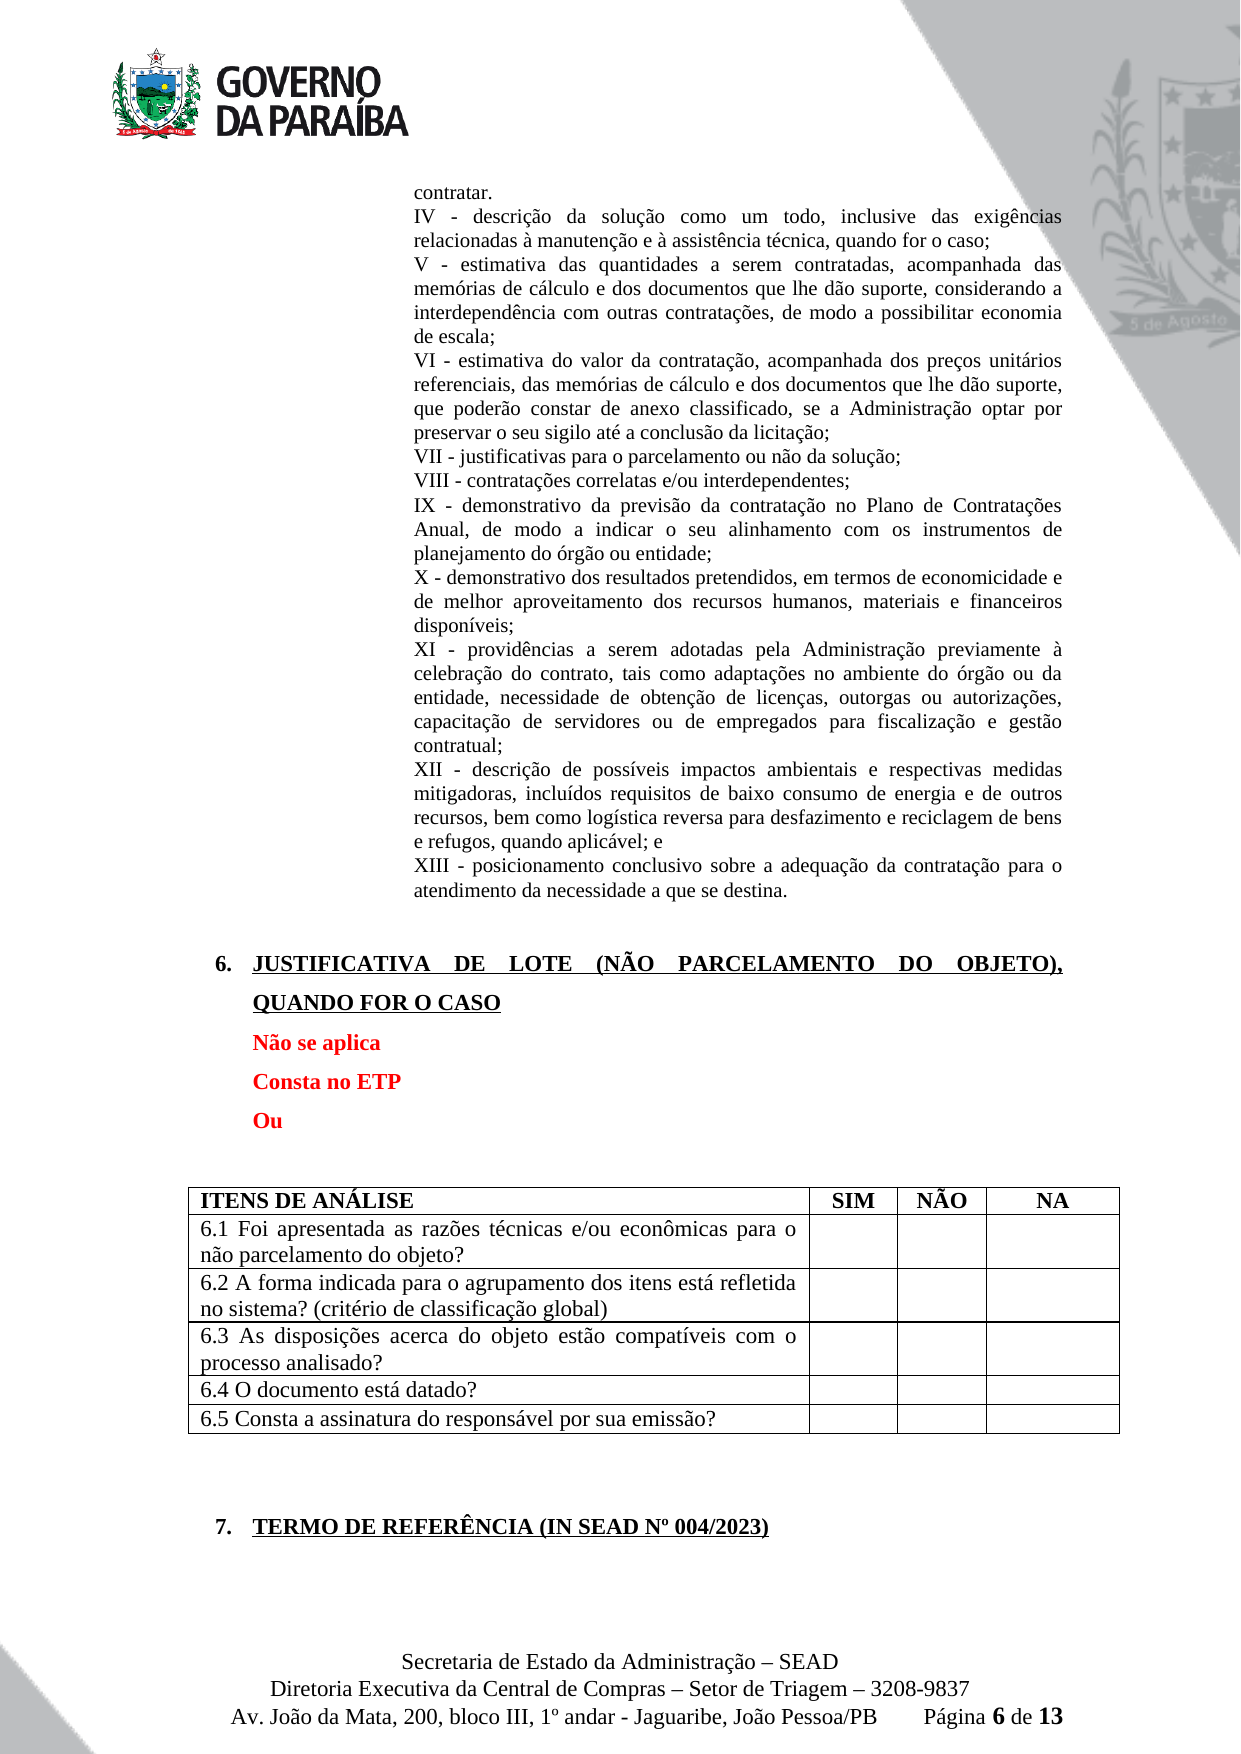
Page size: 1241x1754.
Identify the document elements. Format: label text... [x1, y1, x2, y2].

table_cell [898, 1269, 986, 1321]
table_cell [987, 1215, 1119, 1268]
text VII - justificativas para o parcelamento ou não da solução; [413, 444, 1063, 468]
table_cell [987, 1323, 1119, 1375]
list Consta no ETP [252, 1068, 1063, 1094]
text IV - descrição da solução como um todo, inclusive das exigências relacionadas à manutenção e à assistência técnica, quando for o caso; [413, 204, 1063, 252]
picture [105, 43, 412, 144]
table_cell [987, 1405, 1119, 1433]
table_cell [898, 1405, 986, 1433]
text XIII - posicionamento conclusivo sobre a adequação da contratação para o atendimento da necessidade a que se destina. [413, 853, 1063, 902]
table_cell 6.5 Consta a assinatura do responsável por sua emissão? [189, 1405, 809, 1433]
list JUSTIFICATIVA DE LOTE (NÃO PARCELAMENTO DO OBJETO), QUANDO FOR O CASO [215, 950, 1063, 1016]
table_cell [810, 1376, 897, 1404]
list Ou [252, 1108, 1063, 1134]
text VIII - contratações correlatas e/ou interdependentes; [413, 468, 1063, 492]
table_cell [810, 1405, 897, 1433]
list TERMO DE REFERÊNCIA (IN SEAD Nº 004/2023) [215, 1513, 1063, 1539]
table_cell 6.4 O documento está datado? [189, 1376, 809, 1404]
text XII - descrição de possíveis impactos ambientais e respectivas medidas mitigadoras, incluídos requisitos de baixo consumo de energia e de outros recursos, bem como logística reversa para desfazimento e reciclagem de bens e refugos, quando aplicável; e [413, 757, 1063, 853]
picture [878, 0, 1241, 613]
table_cell [898, 1215, 986, 1268]
list Não se aplica [252, 1029, 1063, 1055]
table_cell [987, 1269, 1119, 1321]
table_cell 6.2 A forma indicada para o agrupamento dos itens está refletida no sistema? (critério de classificação global) [189, 1269, 809, 1321]
table_header NA [987, 1188, 1119, 1214]
table_cell [898, 1376, 986, 1404]
table_cell [810, 1323, 897, 1375]
text V - estimativa das quantidades a serem contratadas, acompanhada das memórias de cálculo e dos documentos que lhe dão suporte, considerando a interdependência com outras contratações, de modo a possibilitar economia de escala; [413, 252, 1063, 348]
text IX - demonstrativo da previsão da contratação no Plano de Contratações Anual, de modo a indicar o seu alinhamento com os instrumentos de planejamento do órgão ou entidade; [413, 492, 1063, 565]
table_header NÃO [898, 1188, 986, 1214]
table_cell 6.1 Foi apresentada as razões técnicas e/ou econômicas para o não parcelamento do objeto? [189, 1215, 809, 1268]
table_cell 6.3 As disposições acerca do objeto estão compatíveis com o processo analisado? [189, 1323, 809, 1375]
table_header SIM [810, 1188, 897, 1214]
table_cell [810, 1215, 897, 1268]
table_header ITENS DE ANÁLISE [189, 1188, 809, 1214]
text VI - estimativa do valor da contratação, acompanhada dos preços unitários referenciais, das memórias de cálculo e dos documentos que lhe dão suporte, que poderão constar de anexo classificado, se a Administração optar por preservar o seu sigilo até a conclusão da licitação; [413, 348, 1063, 444]
text XI - providências a serem adotadas pela Administração previamente à celebração do contrato, tais como adaptações no ambiente do órgão ou da entidade, necessidade de obtenção de licenças, outorgas ou autorizações, capacitação de servidores ou de empregados para fiscalização e gestão contratual; [413, 637, 1063, 757]
table_cell [898, 1323, 986, 1375]
table_cell [810, 1269, 897, 1321]
text X - demonstrativo dos resultados pretendidos, em termos de economicidade e de melhor aproveitamento dos recursos humanos, materiais e financeiros disponíveis; [413, 565, 1063, 637]
table_cell [987, 1376, 1119, 1404]
